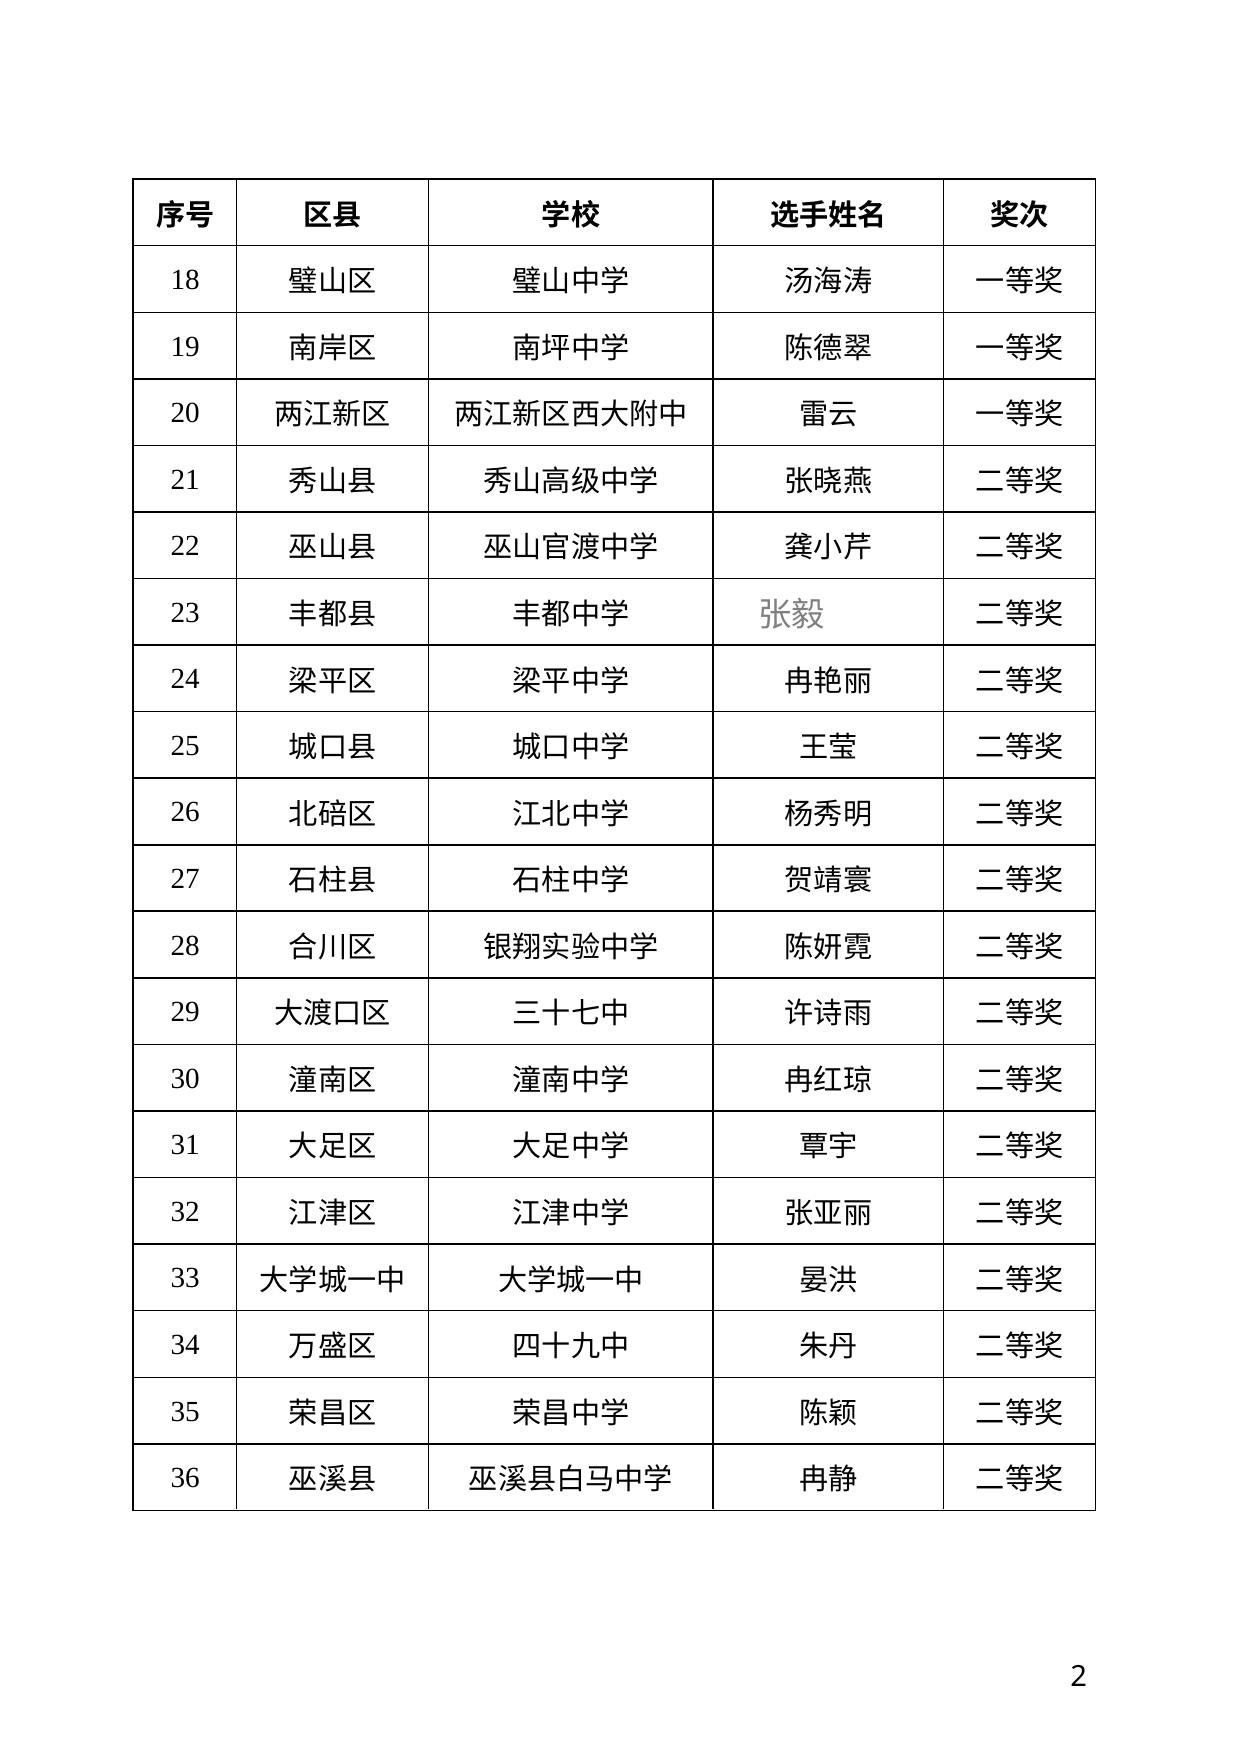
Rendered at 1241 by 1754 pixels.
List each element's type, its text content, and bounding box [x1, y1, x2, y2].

table_cell 大足区 [237, 1112, 428, 1177]
table_cell 23 [134, 579, 236, 644]
table_cell 34 [134, 1311, 236, 1376]
table_cell 潼南中学 [429, 1045, 712, 1110]
table_cell 丰都县 [237, 579, 428, 644]
table_cell 两江新区西大附中 [429, 380, 712, 444]
table_cell 31 [134, 1112, 236, 1177]
table_cell 贺靖寰 [714, 846, 943, 910]
table_cell 二等奖 [944, 979, 1095, 1043]
table_cell 巫溪县白马中学 [429, 1445, 712, 1509]
table_cell 20 [134, 380, 236, 444]
table_cell 36 [134, 1445, 236, 1509]
table_cell 27 [134, 846, 236, 910]
table_cell 奖次 [944, 180, 1095, 245]
table_cell 二等奖 [944, 1112, 1095, 1177]
table_cell 巫溪县 [237, 1445, 428, 1509]
table_cell 南坪中学 [429, 313, 712, 378]
table_cell 25 [134, 712, 236, 777]
table_cell 学校 [429, 180, 712, 245]
table_cell 26 [134, 779, 236, 844]
table_cell 二等奖 [944, 1445, 1095, 1509]
table_cell 大学城一中 [429, 1245, 712, 1310]
table_cell 张毅 [714, 579, 943, 644]
table_cell 巫山县 [237, 513, 428, 578]
table_cell 张亚丽 [714, 1178, 943, 1243]
table_cell 二等奖 [944, 712, 1095, 777]
table_cell 覃宇 [714, 1112, 943, 1177]
table_cell 北碚区 [237, 779, 428, 844]
table_cell 32 [134, 1178, 236, 1243]
table_cell 22 [134, 513, 236, 578]
table_cell 城口县 [237, 712, 428, 777]
table_cell 梁平中学 [429, 646, 712, 711]
table_cell 秀山县 [237, 446, 428, 511]
table_cell 二等奖 [944, 646, 1095, 711]
table_cell 大渡口区 [237, 979, 428, 1043]
table_cell 璧山中学 [429, 246, 712, 311]
table_cell 一等奖 [944, 313, 1095, 378]
table_cell 选手姓名 [714, 180, 943, 245]
table_cell 万盛区 [237, 1311, 428, 1376]
table_cell 33 [134, 1245, 236, 1310]
table_cell 大学城一中 [237, 1245, 428, 1310]
table_cell 杨秀明 [714, 779, 943, 844]
table_cell 二等奖 [944, 1245, 1095, 1310]
table_cell 冉红琼 [714, 1045, 943, 1110]
table_cell 银翔实验中学 [429, 912, 712, 977]
table_cell 巫山官渡中学 [429, 513, 712, 578]
table_cell 江津中学 [429, 1178, 712, 1243]
table_cell 陈颖 [714, 1378, 943, 1443]
table_cell 二等奖 [944, 779, 1095, 844]
table_cell 璧山区 [237, 246, 428, 311]
table_cell 石柱中学 [429, 846, 712, 910]
table_cell 龚小芹 [714, 513, 943, 578]
table_cell 区县 [237, 180, 428, 245]
table_cell 梁平区 [237, 646, 428, 711]
table_cell 35 [134, 1378, 236, 1443]
table_cell 21 [134, 446, 236, 511]
table_cell 24 [134, 646, 236, 711]
table_cell 二等奖 [944, 1178, 1095, 1243]
table_cell 一等奖 [944, 246, 1095, 311]
table_cell 荣昌中学 [429, 1378, 712, 1443]
table_cell 城口中学 [429, 712, 712, 777]
table_cell 汤海涛 [714, 246, 943, 311]
table_cell 29 [134, 979, 236, 1043]
table_cell 二等奖 [944, 513, 1095, 578]
table_cell 江津区 [237, 1178, 428, 1243]
table_cell 30 [134, 1045, 236, 1110]
table_cell 一等奖 [944, 380, 1095, 444]
table_cell 二等奖 [944, 579, 1095, 644]
table_cell 大足中学 [429, 1112, 712, 1177]
table_cell 二等奖 [944, 1311, 1095, 1376]
table_cell 雷云 [714, 380, 943, 444]
table_cell 二等奖 [944, 846, 1095, 910]
table_cell 陈妍霓 [714, 912, 943, 977]
table_cell 王莹 [714, 712, 943, 777]
table_cell 18 [134, 246, 236, 311]
table_cell 28 [134, 912, 236, 977]
table_cell 石柱县 [237, 846, 428, 910]
table_cell 二等奖 [944, 1378, 1095, 1443]
table_cell 秀山高级中学 [429, 446, 712, 511]
table_cell 合川区 [237, 912, 428, 977]
table_cell 序号 [134, 180, 236, 245]
table_cell 二等奖 [944, 1045, 1095, 1110]
table_cell 潼南区 [237, 1045, 428, 1110]
table_cell 晏洪 [714, 1245, 943, 1310]
table_cell 四十九中 [429, 1311, 712, 1376]
table_cell 朱丹 [714, 1311, 943, 1376]
table_cell 荣昌区 [237, 1378, 428, 1443]
table_cell 南岸区 [237, 313, 428, 378]
table_cell 冉艳丽 [714, 646, 943, 711]
table_cell 冉静 [714, 1445, 943, 1509]
table_cell 二等奖 [944, 446, 1095, 511]
table_cell 丰都中学 [429, 579, 712, 644]
table_cell 二等奖 [944, 912, 1095, 977]
table_cell 许诗雨 [714, 979, 943, 1043]
table_cell 江北中学 [429, 779, 712, 844]
table_cell 三十七中 [429, 979, 712, 1043]
table_cell 19 [134, 313, 236, 378]
table_cell 张晓燕 [714, 446, 943, 511]
table_cell 两江新区 [237, 380, 428, 444]
table_cell 陈德翠 [714, 313, 943, 378]
